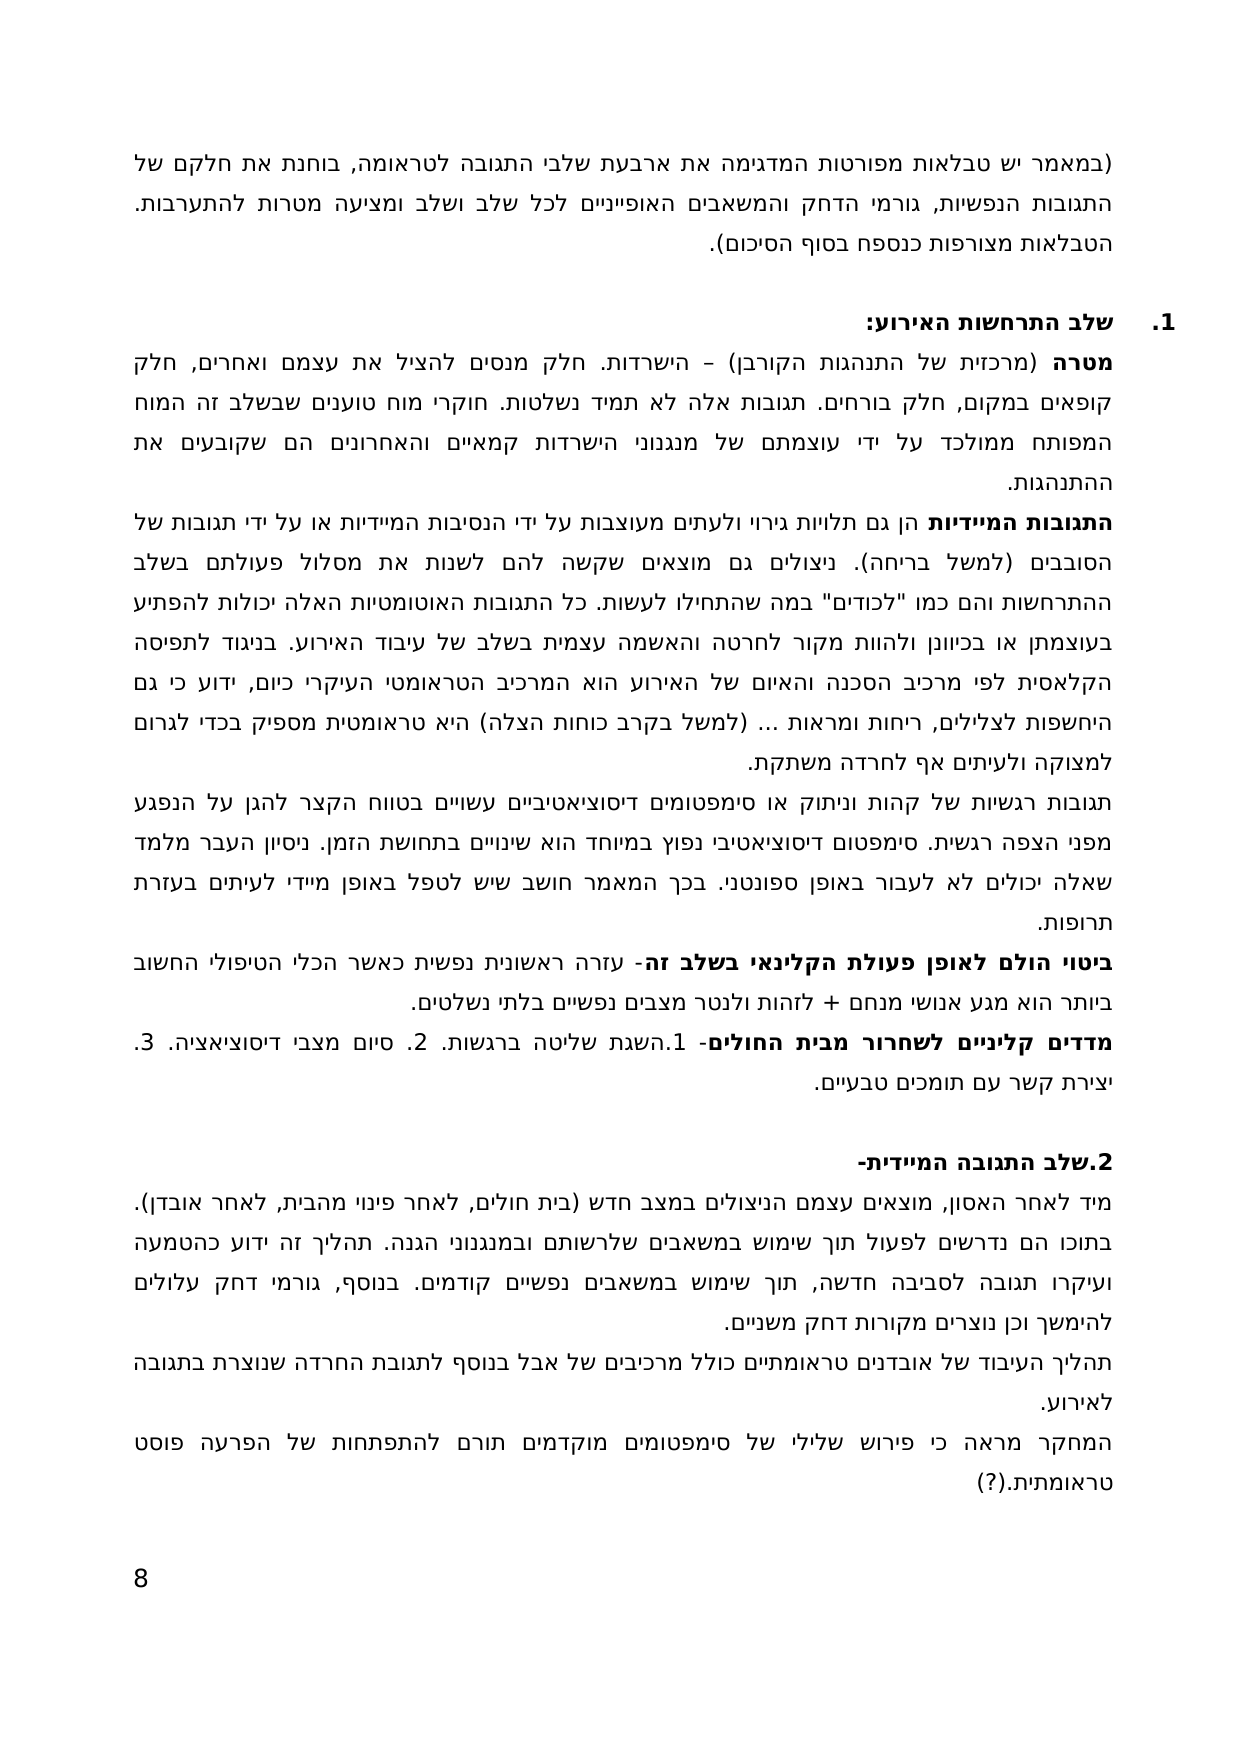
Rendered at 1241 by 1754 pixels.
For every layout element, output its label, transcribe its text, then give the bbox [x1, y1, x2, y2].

text התגובות המיידיות הן גם תלויות גירוי ולעתים מעוצבות על ידי הנסיבות המיידיות או על ידי תגובות של הסובבים (למשל בריחה). ניצולים גם מוצאים שקשה להם לשנות את מסלול פעולתם בשלב ההתרחשות והם כמו "לכודים" במה שהתחילו לעשות. כל התגובות האוטומטיות האלה יכולות להפתיע בעוצמתן או בכיוונן ולהוות מקור לחרטה והאשמה עצמית בשלב של עיבוד האירוע. בניגוד לתפיסה הקלאסית לפי מרכיב הסכנה והאיום של האירוע הוא המרכיב הטראומטי העיקרי כיום, ידוע כי גם היחשפות לצלילים, ריחות ומראות ... (למשל בקרב כוחות הצלה) היא טראומטית מספיק בכדי לגרום למצוקה ולעיתים אף לחרדה משתקת. [133, 509, 1113, 776]
text תהליך העיבוד של אובדנים טראומתיים כולל מרכיבים של אבל בנוסף לתגובת החרדה שנוצרת בתגובה לאירוע. [133, 1349, 1113, 1416]
text המחקר מראה כי פירוש שלילי של סימפטומים מוקדמים תורם להתפתחות של הפרעה פוסט טראומתית.(?) [133, 1429, 1113, 1496]
text 2.שלב התגובה המיידית- [133, 1149, 1113, 1176]
list שלב התרחשות האירוע: [133, 309, 1151, 336]
text מיד לאחר האסון, מוצאים עצמם הניצולים במצב חדש (בית חולים, לאחר פינוי מהבית, לאחר אובדן). בתוכו הם נדרשים לפעול תוך שימוש במשאבים שלרשותם ובמנגנוני הגנה. תהליך זה ידוע כהטמעה ועיקרו תגובה לסביבה חדשה, תוך שימוש במשאבים נפשיים קודמים. בנוסף, גורמי דחק עלולים להימשך וכן נוצרים מקורות דחק משניים. [133, 1189, 1113, 1336]
text (במאמר יש טבלאות מפורטות המדגימה את ארבעת שלבי התגובה לטראומה, בוחנת את חלקם של התגובות הנפשיות, גורמי הדחק והמשאבים האופייניים לכל שלב ושלב ומציעה מטרות להתערבות. הטבלאות מצורפות כנספח בסוף הסיכום). [133, 150, 1113, 257]
text מטרה (מרכזית של התנהגות הקורבן) – הישרדות. חלק מנסים להציל את עצמם ואחרים, חלק קופאים במקום, חלק בורחים. תגובות אלה לא תמיד נשלטות. חוקרי מוח טוענים שבשלב זה המוח המפותח ממולכד על ידי עוצמתם של מנגנוני הישרדות קמאיים והאחרונים הם שקובעים את ההתנהגות. [133, 349, 1113, 496]
text תגובות רגשיות של קהות וניתוק או סימפטומים דיסוציאטיביים עשויים בטווח הקצר להגן על הנפגע מפני הצפה רגשית. סימפטום דיסוציאטיבי נפוץ במיוחד הוא שינויים בתחושת הזמן. ניסיון העבר מלמד שאלה יכולים לא לעבור באופן ספונטני. בכך המאמר חושב שיש לטפל באופן מיידי לעיתים בעזרת תרופות. [133, 789, 1113, 936]
text מדדים קליניים לשחרור מבית החולים- 1.השגת שליטה ברגשות. 2. סיום מצבי דיסוציאציה. 3. יצירת קשר עם תומכים טבעיים. [133, 1029, 1113, 1096]
text ביטוי הולם לאופן פעולת הקלינאי בשלב זה- עזרה ראשונית נפשית כאשר הכלי הטיפולי החשוב ביותר הוא מגע אנושי מנחם + לזהות ולנטר מצבים נפשיים בלתי נשלטים. [133, 949, 1113, 1016]
